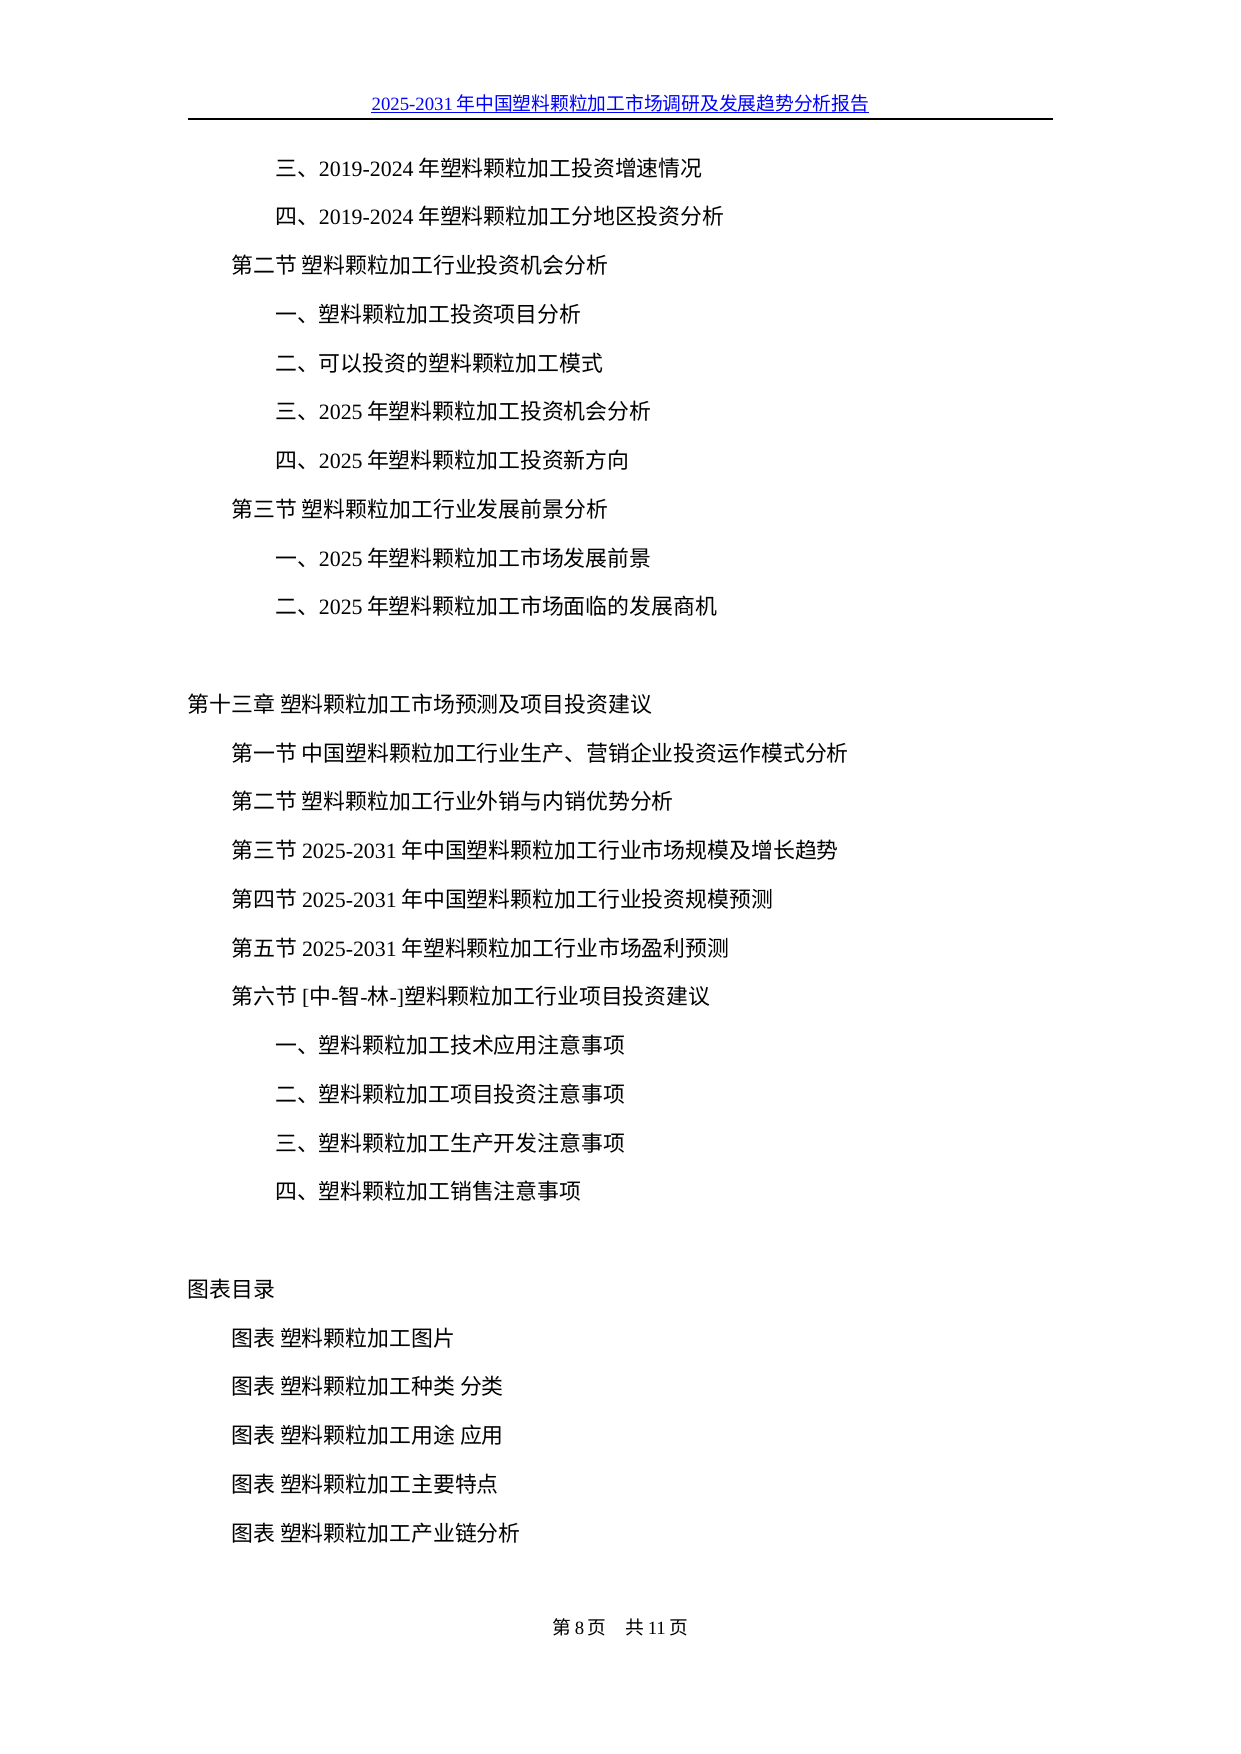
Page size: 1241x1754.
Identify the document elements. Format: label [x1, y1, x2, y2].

text [187, 150, 1053, 1548]
